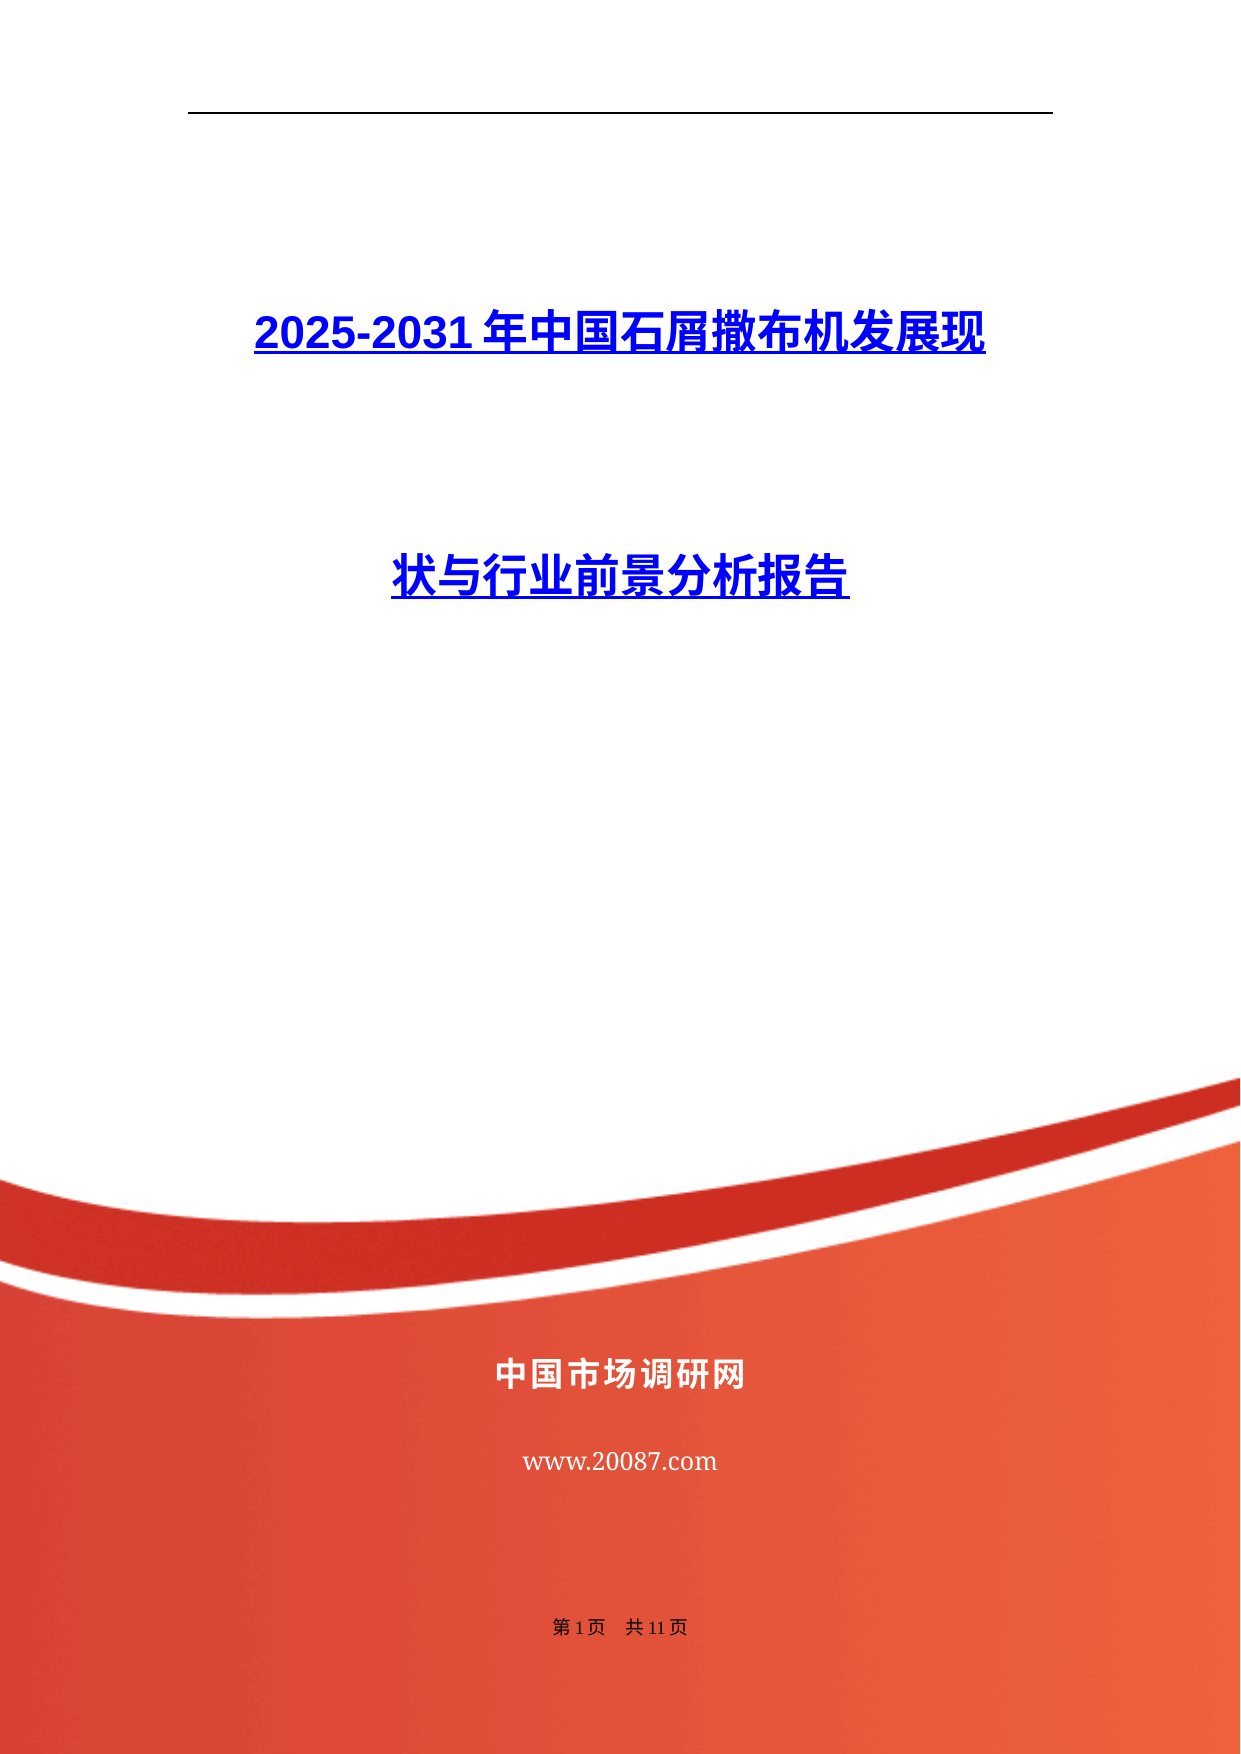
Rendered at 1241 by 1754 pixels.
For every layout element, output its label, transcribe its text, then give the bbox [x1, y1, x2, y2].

subtitle 中国市场调研网 [187, 1339, 1053, 1404]
picture [0, 1006, 1241, 1754]
text www.20087.com [187, 1428, 1053, 1493]
table_header 2025-2031年中国石屑撒布机发展现状与行业前景分析报告 [188, 207, 1053, 773]
